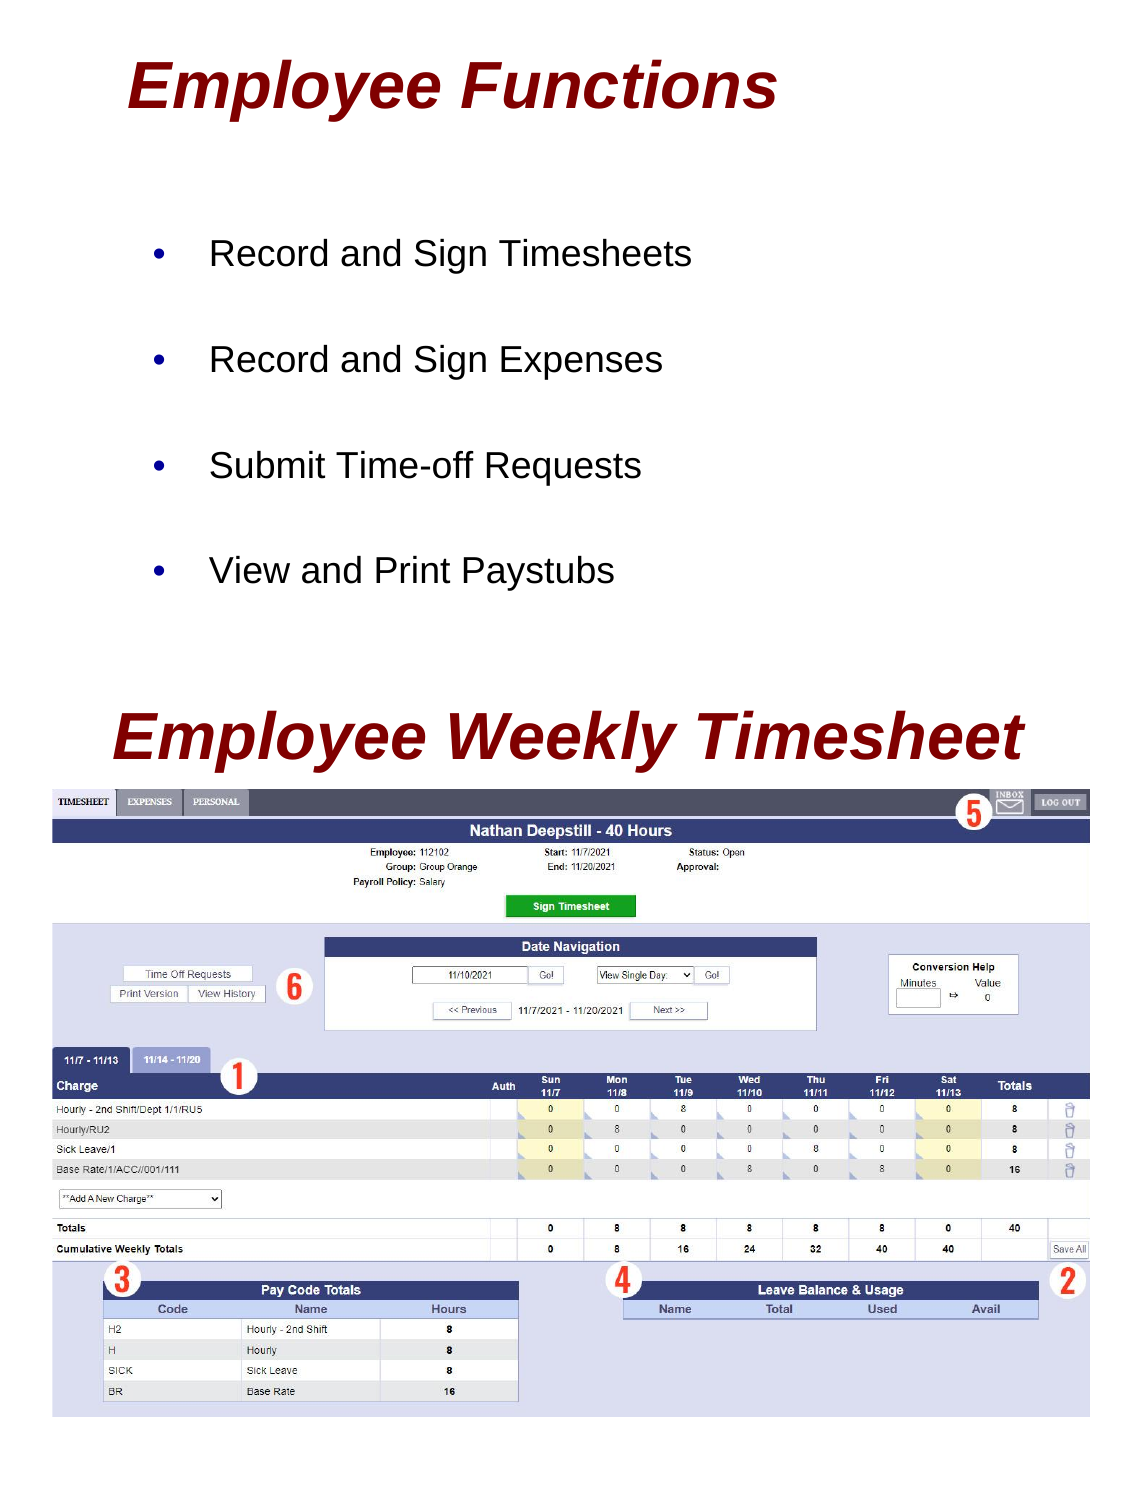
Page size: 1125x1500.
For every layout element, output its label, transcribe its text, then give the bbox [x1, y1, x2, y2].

list Submit Time-off Requests [152, 443, 1049, 486]
list View and Print Paystubs [152, 548, 1049, 685]
list Record and Sign Timesheets [152, 231, 1049, 274]
subtitle Employee Functions [52, 46, 845, 122]
list Record and Sign Expenses [152, 337, 1049, 380]
picture [52, 789, 1090, 1417]
subtitle Employee Weekly Timesheet [52, 697, 1090, 773]
